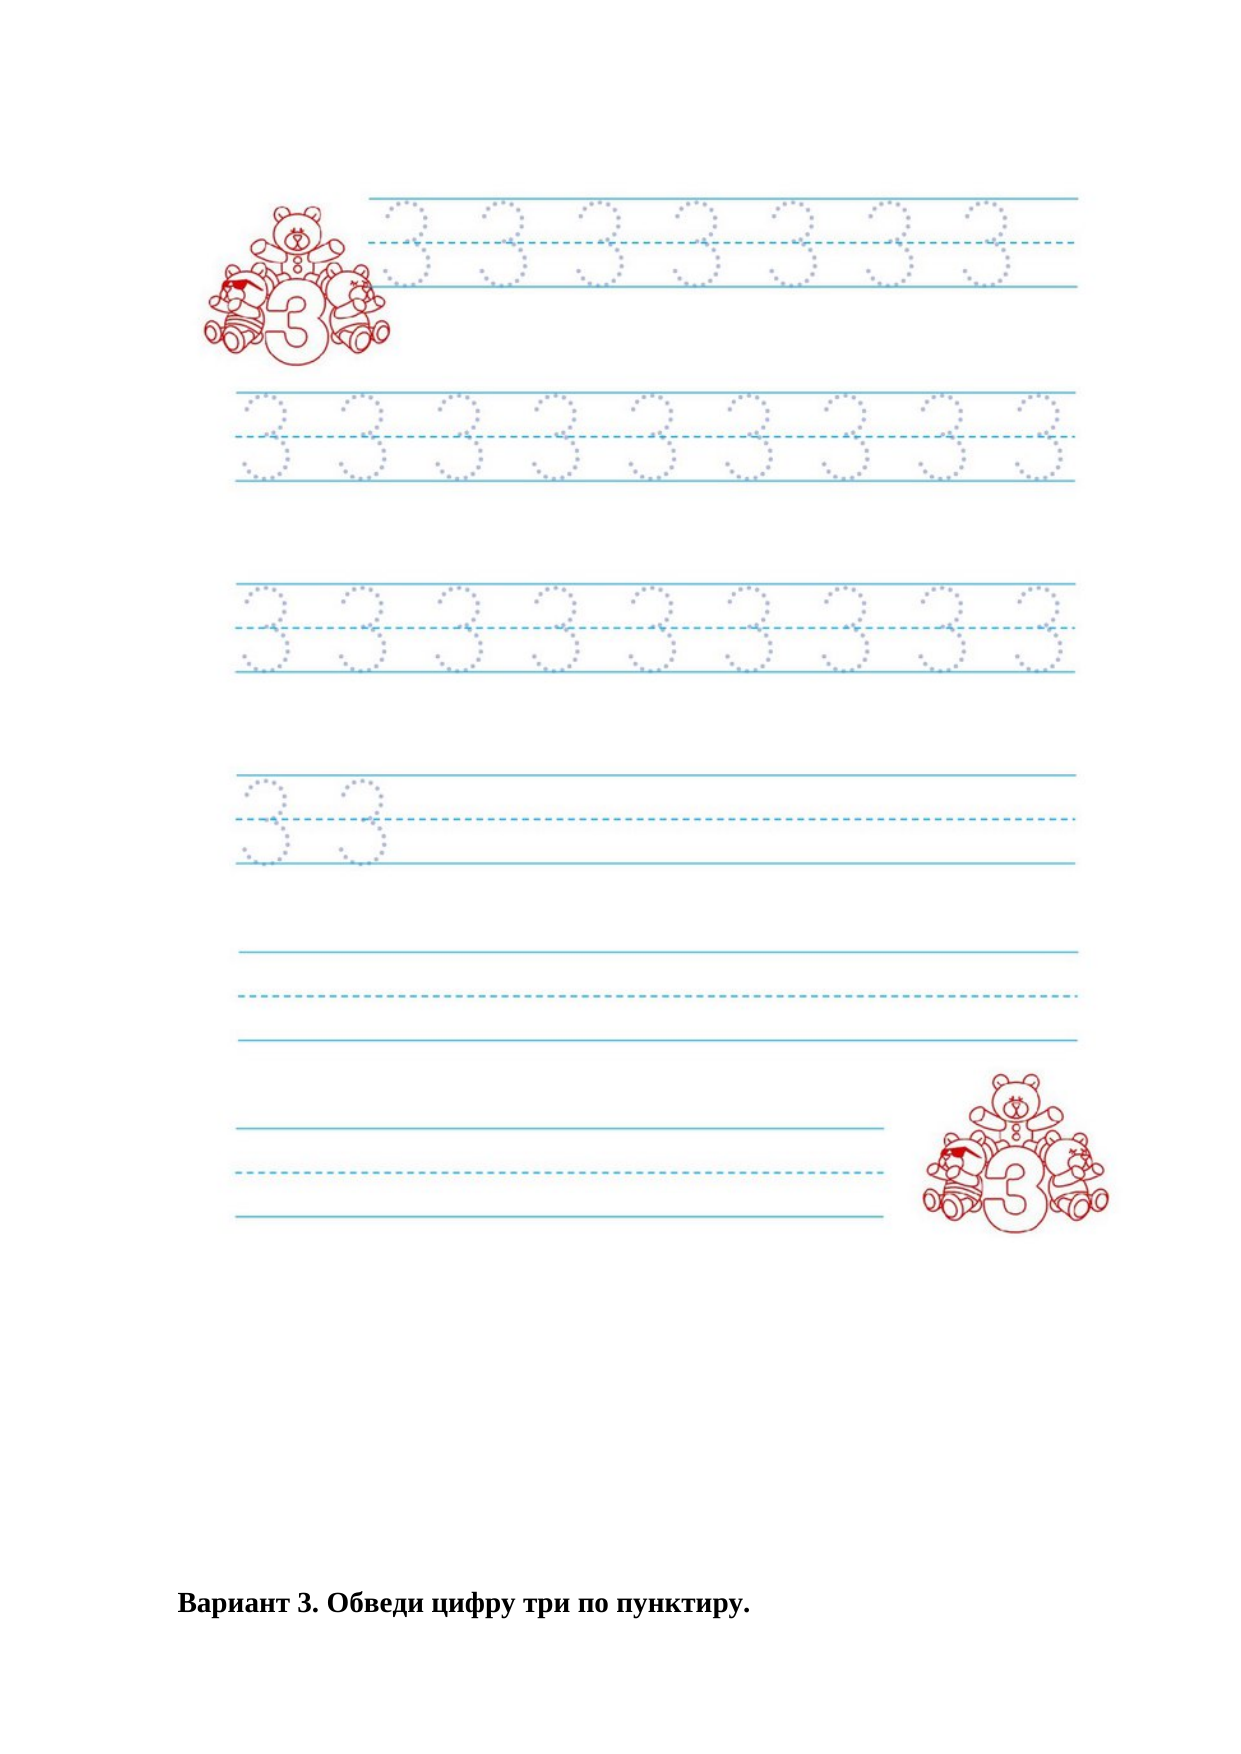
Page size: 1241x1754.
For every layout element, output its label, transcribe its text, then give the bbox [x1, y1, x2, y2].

picture [177, 171, 1152, 1250]
text Вариант 3. Обведи цифру три по пунктиру. [177, 1585, 1152, 1619]
